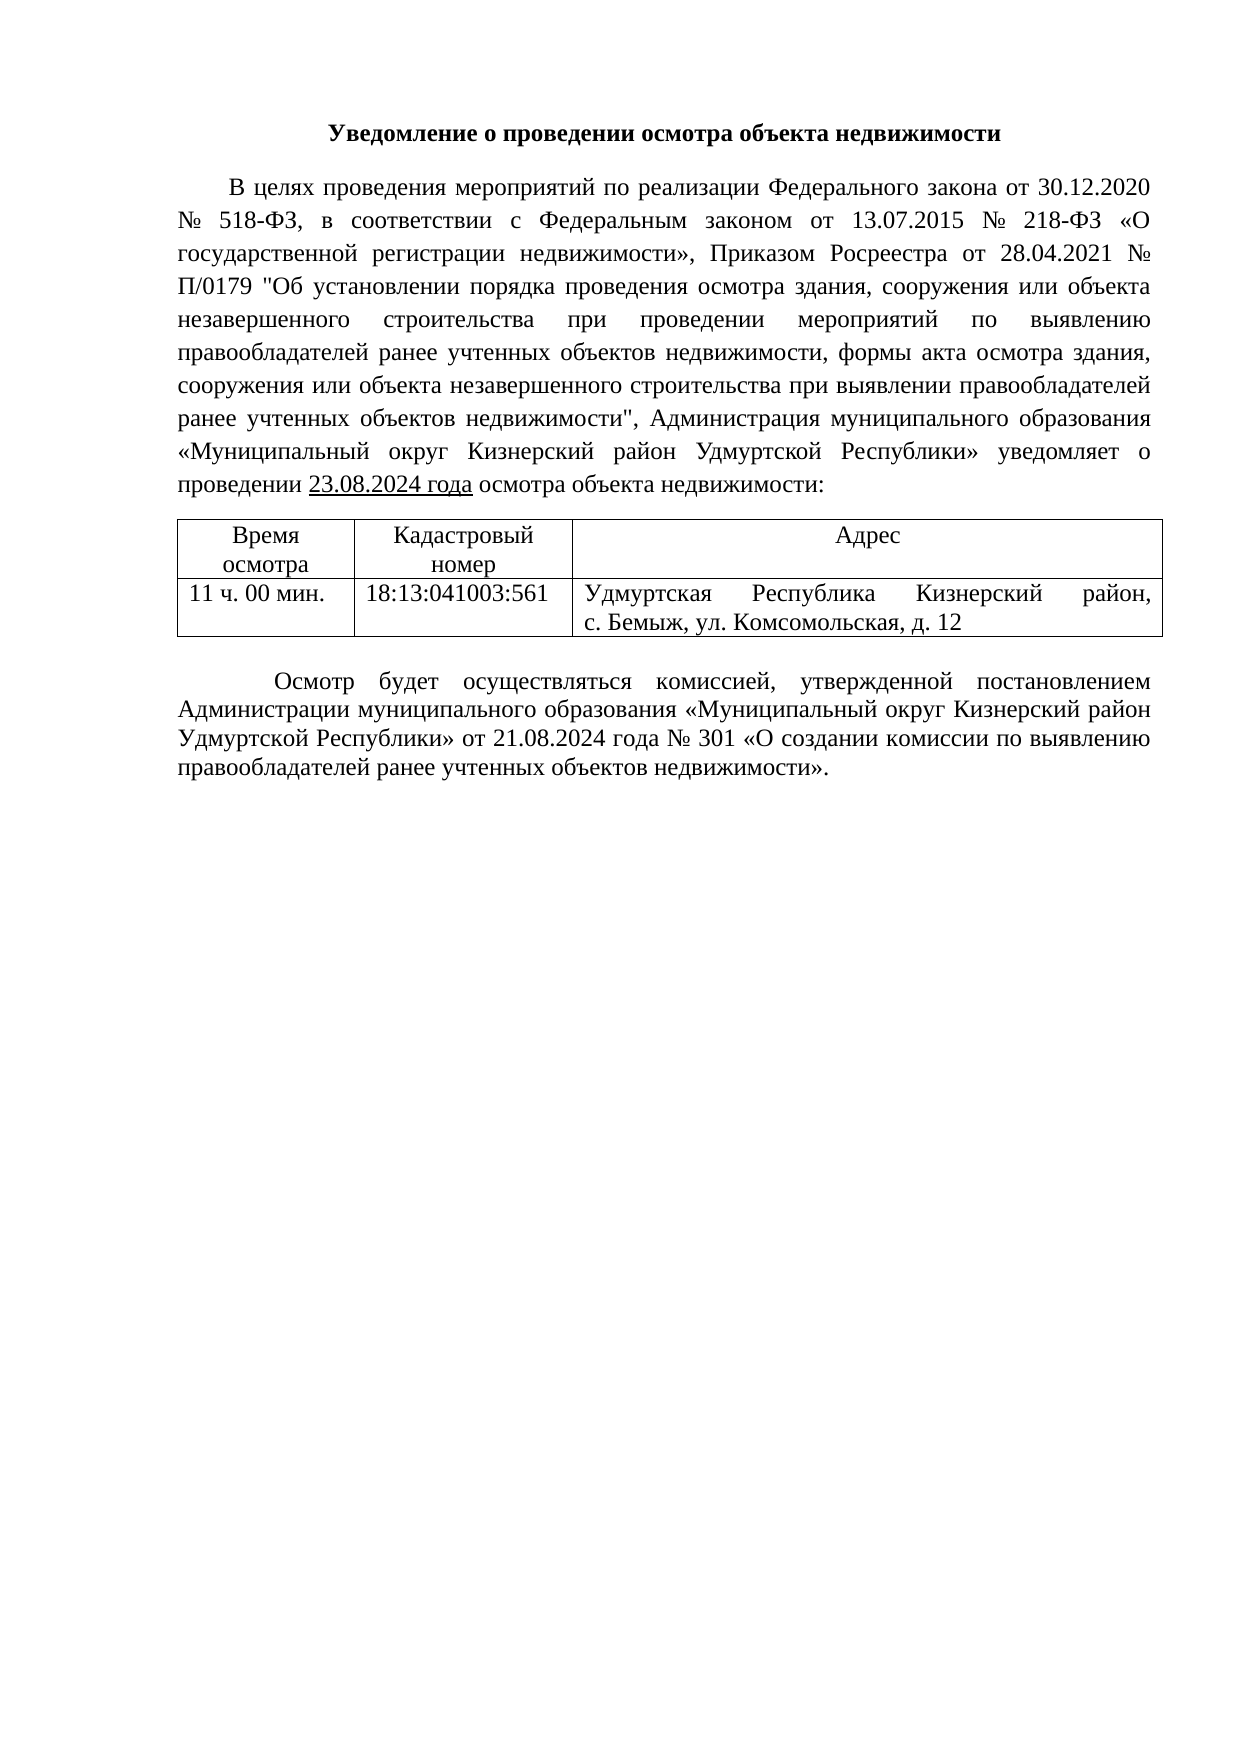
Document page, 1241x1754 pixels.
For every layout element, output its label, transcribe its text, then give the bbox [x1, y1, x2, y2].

text Уведомление о проведении осмотра объекта недвижимости [177, 118, 1152, 147]
table_cell Удмуртская Республика Кизнерский район, с. Бемыж, ул. Комсомольская, д. 12 [573, 579, 1162, 636]
table_header Адрес [573, 520, 1162, 577]
table_cell 11 ч. 00 мин. [178, 579, 354, 636]
table_cell 18:13:041003:561 [355, 579, 572, 636]
text Осмотр будет осуществляться комиссией, утвержденной постановлением Администрации муниципального образования «Муниципальный округ Кизнерский район Удмуртской Республики» от 21.08.2024 года № 301 «О создании комиссии по выявлению правообладателей ранее учтенных объектов недвижимости». [177, 666, 1152, 781]
text В целях проведения мероприятий по реализации Федерального закона от 30.12.2020 № 518-ФЗ, в соответствии с Федеральным законом от 13.07.2015 № 218-ФЗ «О государственной регистрации недвижимости», Приказом Росреестра от 28.04.2021 № П/0179 "Об установлении порядка проведения осмотра здания, сооружения или объекта незавершенного строительства при проведении мероприятий по выявлению правообладателей ранее учтенных объектов недвижимости, формы акта осмотра здания, сооружения или объекта незавершенного строительства при выявлении правообладателей ранее учтенных объектов недвижимости", Администрация муниципального образования «Муниципальный округ Кизнерский район Удмуртской Республики» уведомляет о проведении 23.08.2024 года осмотра объекта недвижимости: [177, 172, 1152, 498]
table_header Время осмотра [178, 520, 354, 577]
table_header Кадастровый номер [355, 520, 572, 577]
